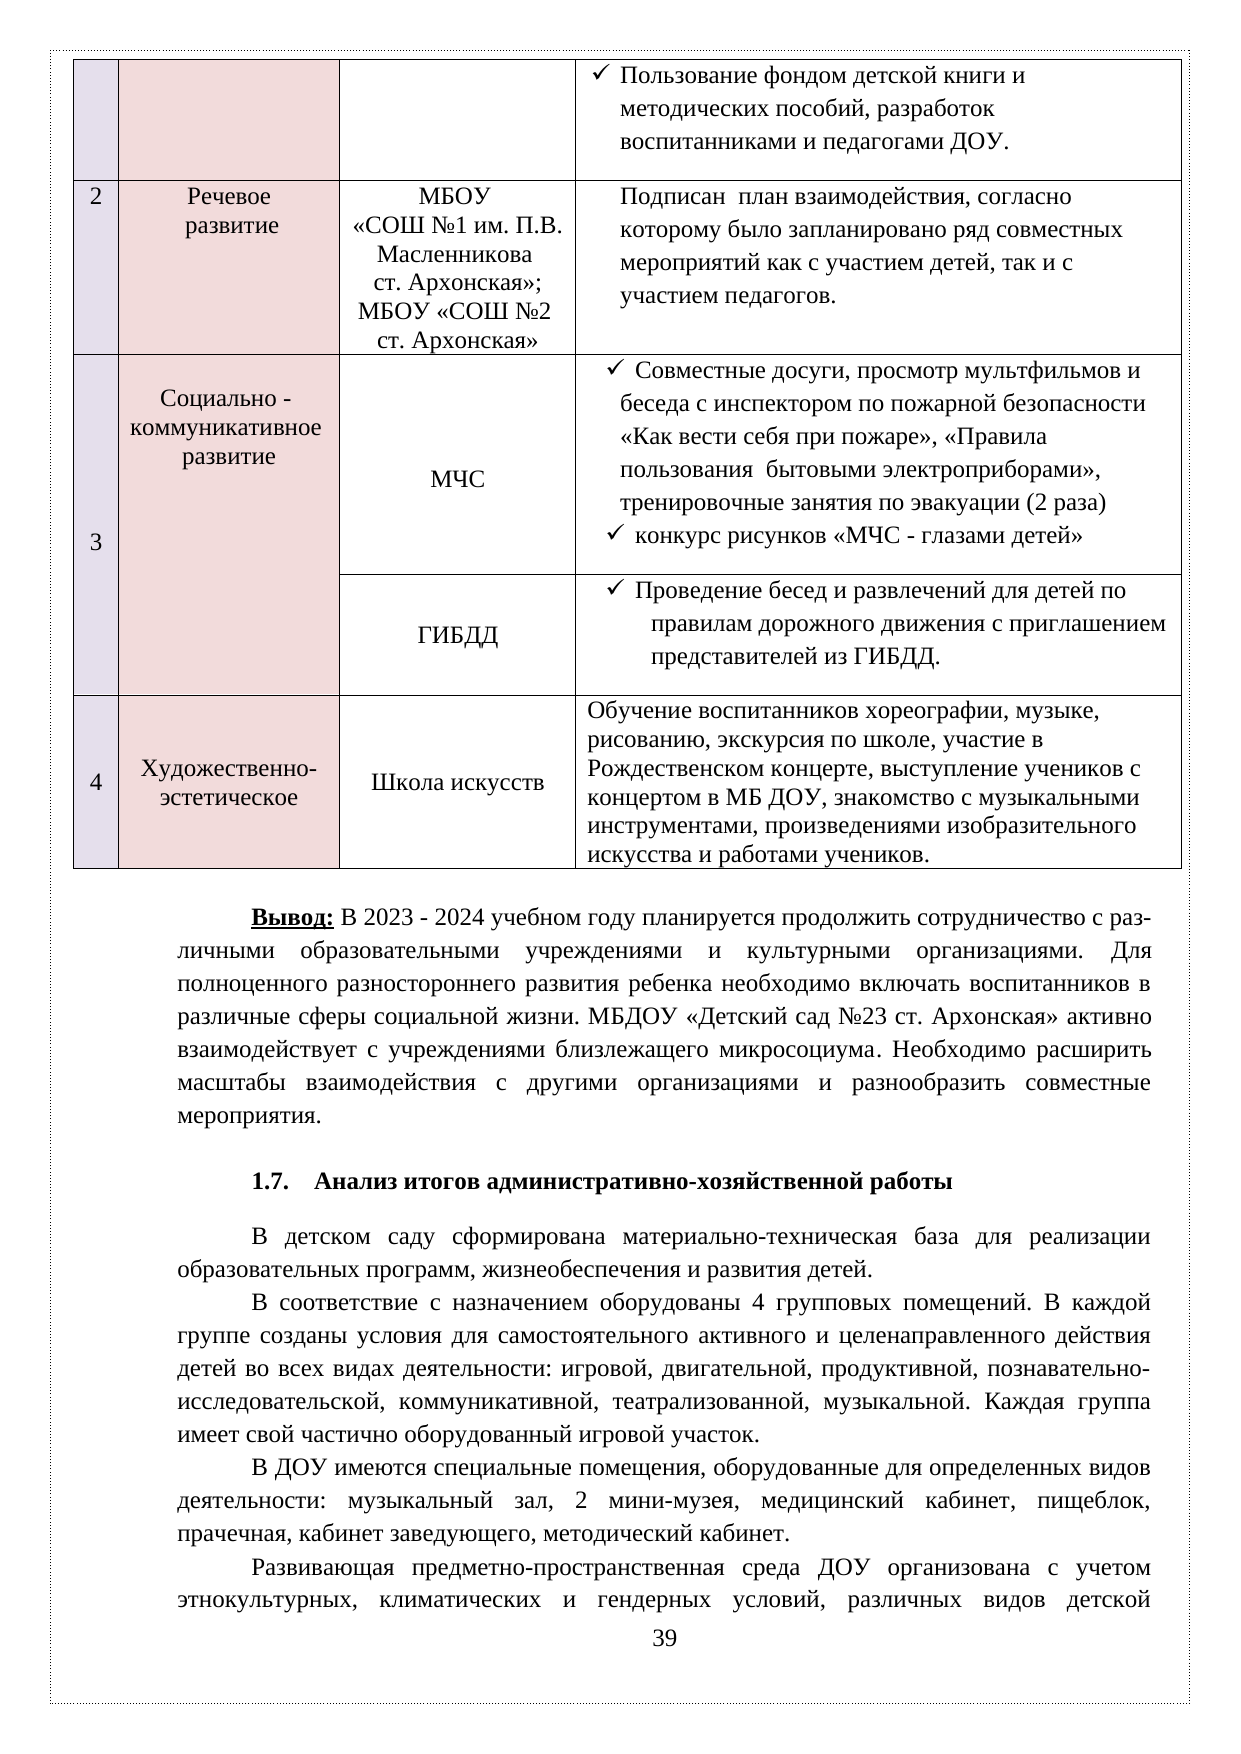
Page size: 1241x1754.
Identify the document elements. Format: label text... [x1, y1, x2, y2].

table_cell 3 [74, 355, 118, 694]
list Анализ итогов административно-хозяйственной работы [251, 1166, 1152, 1195]
table_cell 4 [74, 696, 118, 868]
table_cell Речевое развитие [119, 181, 339, 354]
table_cell Художественно-эстетическое [119, 696, 339, 868]
table_cell МЧС [340, 355, 575, 574]
text В соответствие с назначением оборудованы 4 групповых помещений. В каждой группе созданы условия для самостоятельного активного и целенаправленного действия детей во всех видах деятельности: игровой, двигательной, продуктивной, познавательно-исследовательской, коммуникативной, театрализованной, музыкальной. Каждая группа имеет свой частично оборудованный игровой участок. [177, 1287, 1152, 1448]
table_cell Подписан план взаимодействия, согласно которому было запланировано ряд совместных мероприятий как с участием детей, так и с участием педагогов. [576, 181, 1181, 354]
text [177, 1552, 1152, 1613]
table_cell Проведение бесед и развлечений для детей по правилам дорожного движения с приглашением представителей из ГИБДД. [576, 575, 1181, 694]
text В детском саду сформирована материально-техническая база для реализации образовательных программ, жизнеобеспечения и развития детей. [177, 1221, 1152, 1283]
table_cell Обучение воспитанников хореографии, музыке, рисованию, экскурсия по школе, участие в Рождественском концерте, выступление учеников с концертом в МБ ДОУ, знакомство с музыкальными инструментами, произведениями изобразительного искусства и работами учеников. [576, 696, 1181, 868]
text В ДОУ имеются специальные помещения, оборудованные для определенных видов деятельности: музыкальный зал, 2 мини-музея, медицинский кабинет, пищеблок, прачечная, кабинет заведующего, методический кабинет. [177, 1452, 1152, 1547]
table_cell 2 [74, 181, 118, 354]
table_cell Социально - коммуникативное развитие [119, 355, 339, 694]
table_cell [340, 60, 575, 180]
table_cell ГИБДД [340, 575, 575, 694]
text Вывод: В 2023 - 2024 учебном году планируется продолжить сотрудничество с раз-личными образовательными учреждениями и культурными организациями. Для полноценного разностороннего развития ребенка необходимо включать воспитанников в различные сферы социальной жизни. МБДОУ «Детский сад №23 ст. Архонская» активно взаимодействует с учреждениями близлежащего микросоциума. Необходимо расширить масштабы взаимодействия с другими организациями и разнообразить совместные мероприятия. [177, 902, 1152, 1129]
table_cell Совместные досуги, просмотр мультфильмов и беседа с инспектором по пожарной безопасности «Как вести себя при пожаре», «Правила пользования бытовыми электроприборами», тренировочные занятия по эвакуации (2 раза) конкурс рисунков «МЧС - глазами детей» [576, 355, 1181, 574]
table_cell Школа искусств [340, 696, 575, 868]
table_cell МБОУ «СОШ №1 им. П.В. Масленникова ст. Архонская»; МБОУ «СОШ №2 ст. Архонская» [340, 181, 575, 354]
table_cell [576, 60, 1181, 180]
